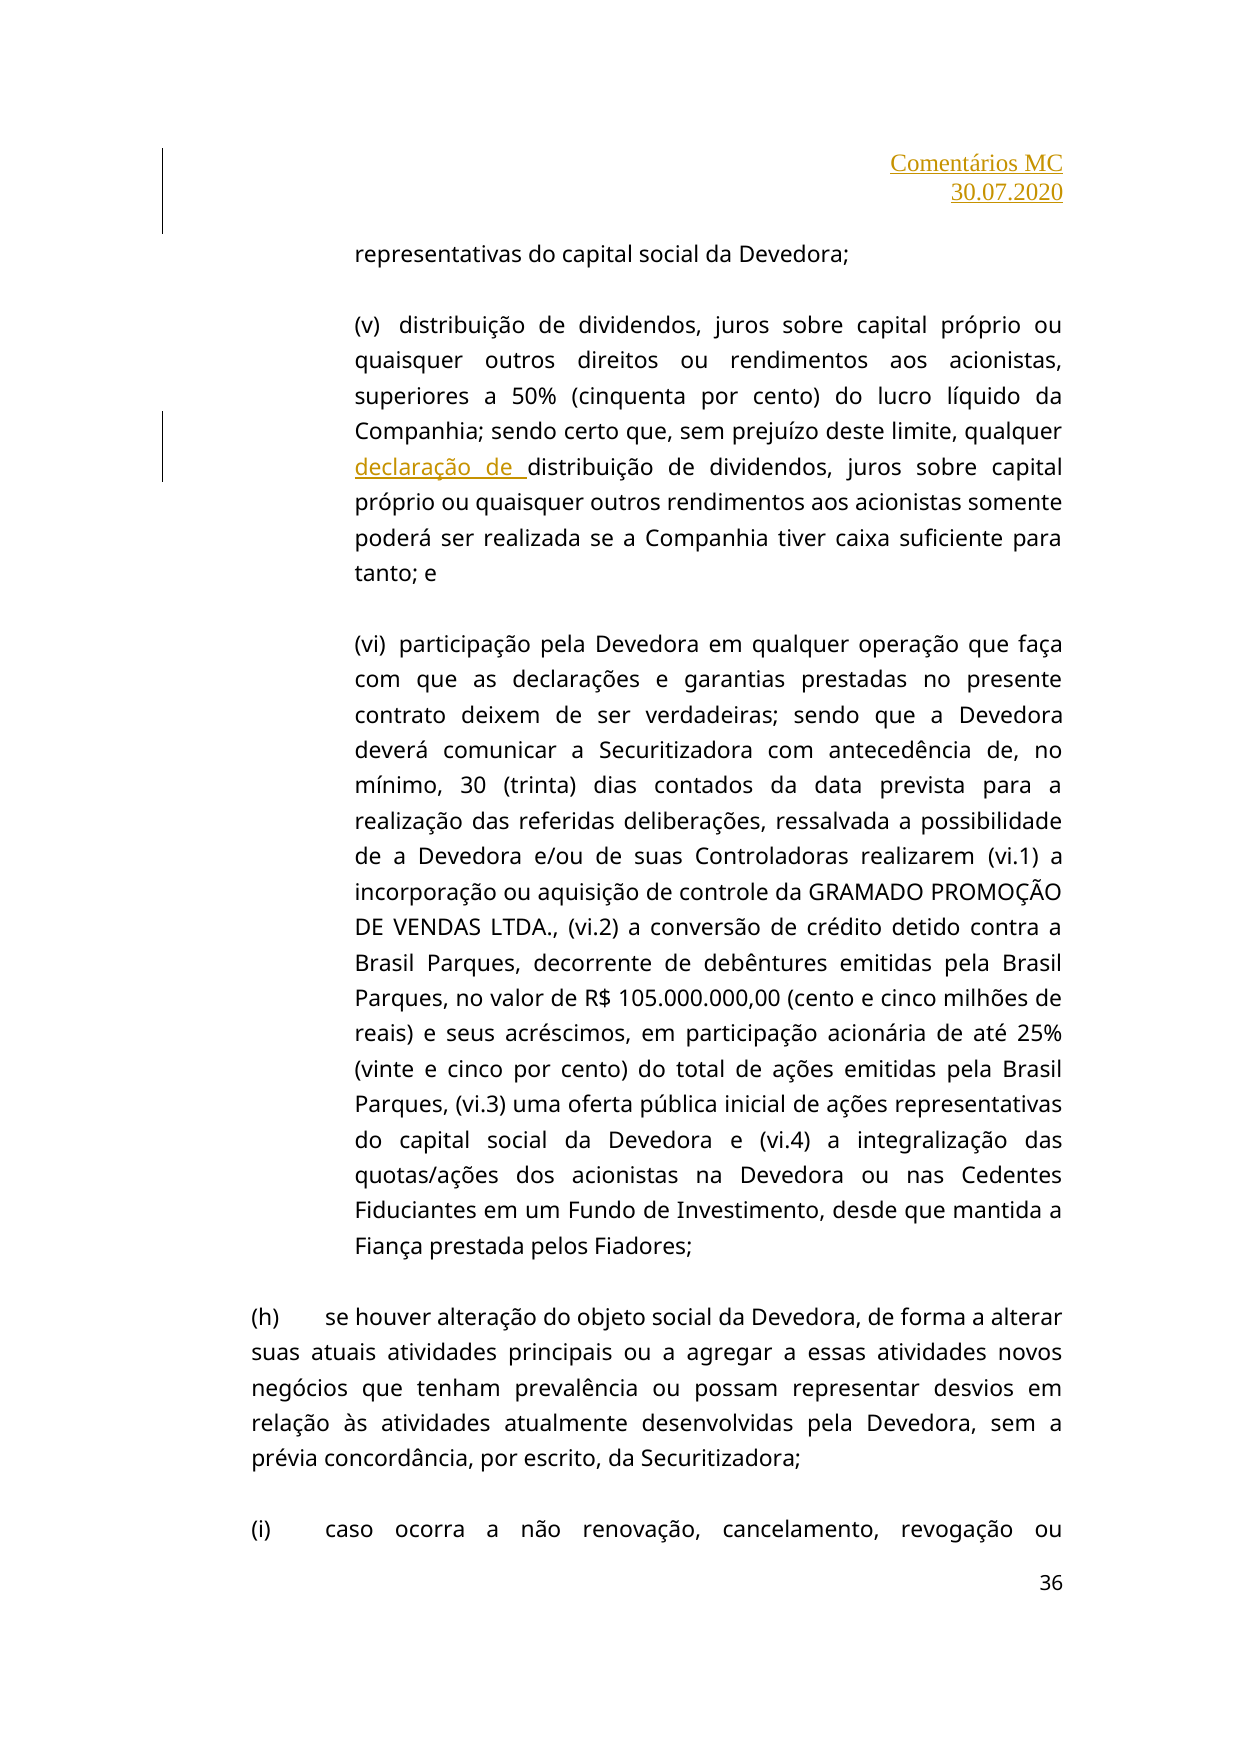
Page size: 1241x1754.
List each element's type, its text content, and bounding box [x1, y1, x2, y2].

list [251, 1509, 1063, 1545]
list (vi) participação pela Devedora em qualquer operação que faça com que as declarações e garantias prestadas no presente contrato deixem de ser verdadeiras; sendo que a Devedora deverá comunicar a Securitizadora com antecedência de, no mínimo, 30 (trinta) dias contados da data prevista para a realização das referidas deliberações, ressalvada a possibilidade de a Devedora e/ou de suas Controladoras realizarem (vi.1) a incorporação ou aquisição de controle da GRAMADO PROMOÇÃO DE VENDAS LTDA., (vi.2) a conversão de crédito detido contra a Brasil Parques, decorrente de debêntures emitidas pela Brasil Parques, no valor de R$ 105.000.000,00 (cento e cinco milhões de reais) e seus acréscimos, em participação acionária de até 25% (vinte e cinco por cento) do total de ações emitidas pela Brasil Parques, (vi.3) uma oferta pública inicial de ações representativas do capital social da Devedora e (vi.4) a integralização das quotas/ações dos acionistas na Devedora ou nas Cedentes Fiduciantes em um Fundo de Investimento, desde que mantida a Fiança prestada pelos Fiadores; [354, 624, 1063, 1261]
list (v) distribuição de dividendos, juros sobre capital próprio ou quaisquer outros direitos ou rendimentos aos acionistas, superiores a 50% (cinquenta por cento) do lucro líquido da Companhia; sendo certo que, sem prejuízo deste limite, qualquer distribuição de dividendos, juros sobre capital próprio ou quaisquer outros rendimentos aos acionistas somente poderá ser realizada se a Companhia tiver caixa suficiente para tanto; e [354, 305, 1063, 588]
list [354, 234, 1063, 270]
list (h) se houver alteração do objeto social da Devedora, de forma a alterar suas atuais atividades principais ou a agregar a essas atividades novos negócios que tenham prevalência ou possam representar desvios em relação às atividades atualmente desenvolvidas pela Devedora, sem a prévia concordância, por escrito, da Securitizadora; [251, 1297, 1063, 1474]
